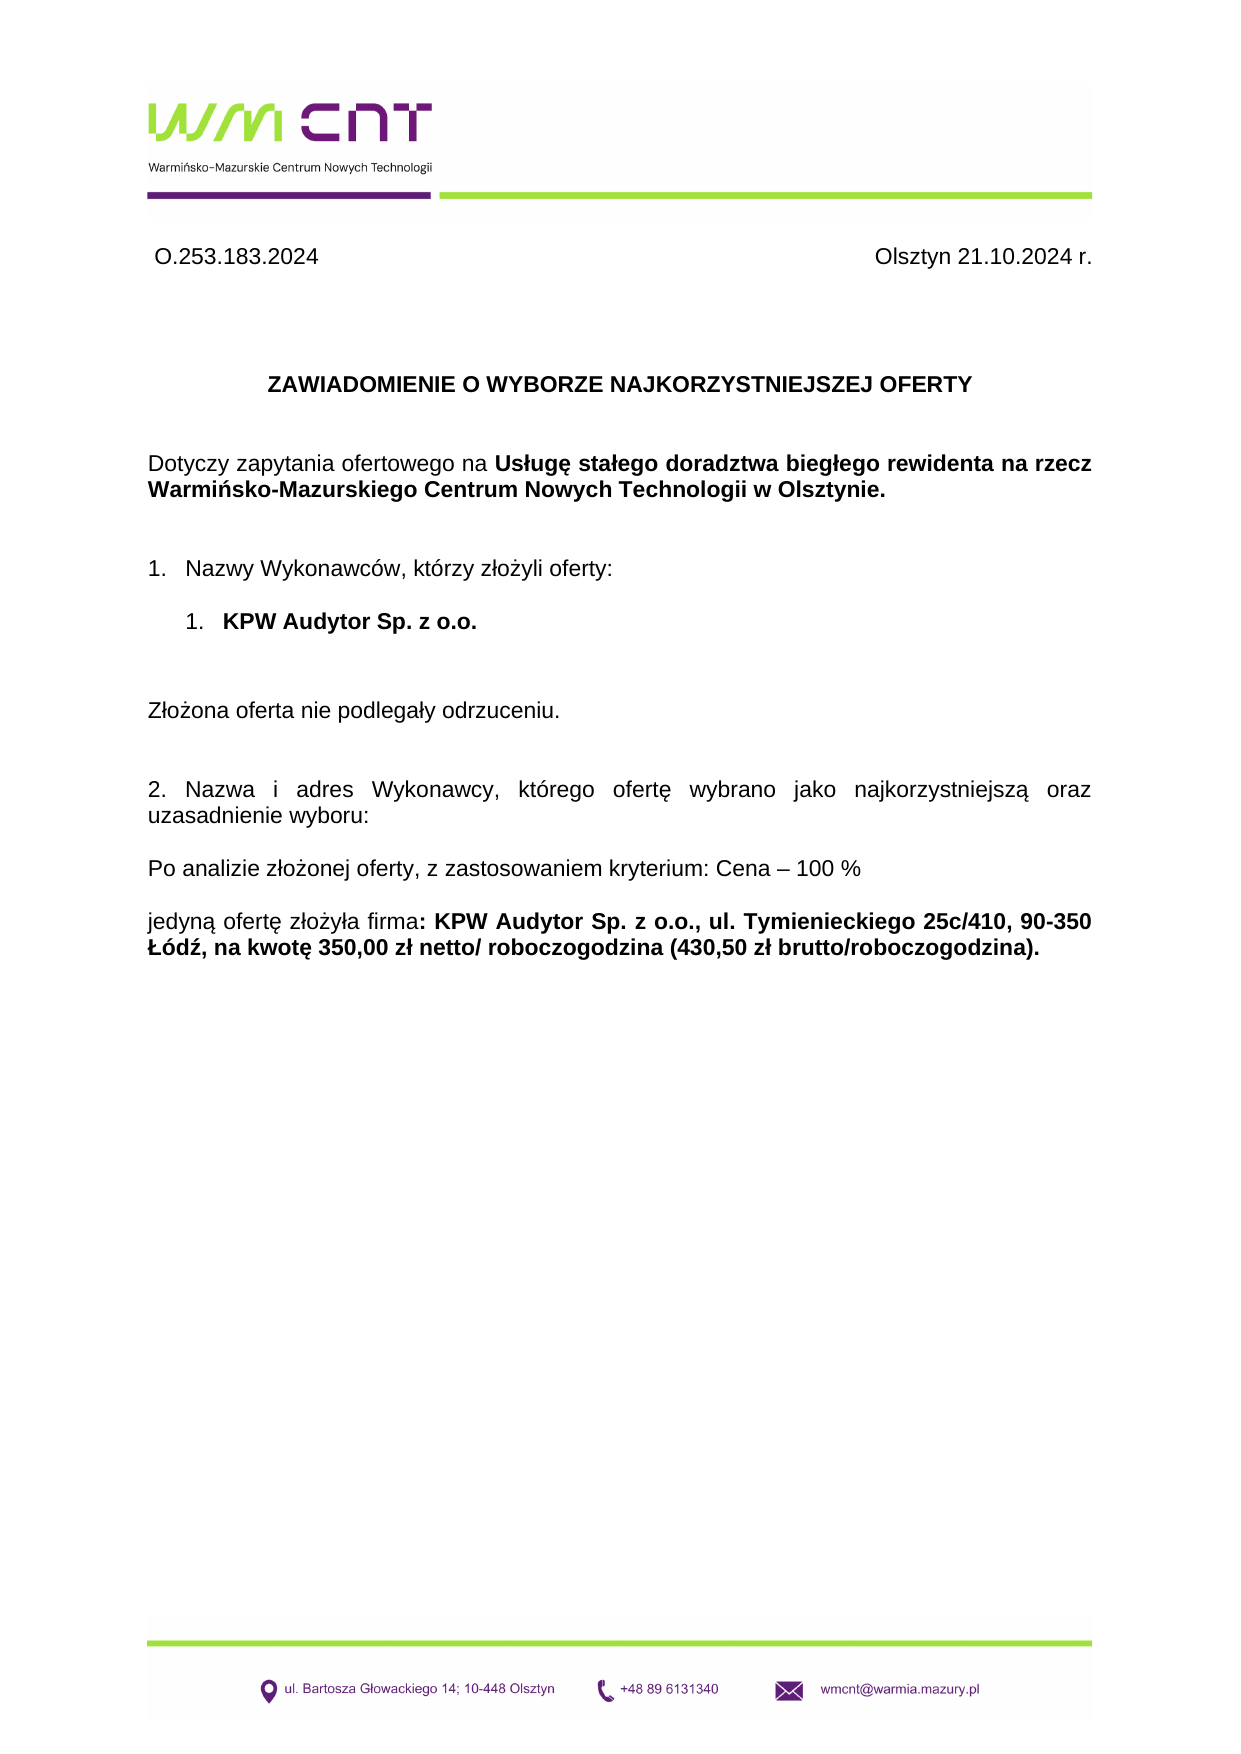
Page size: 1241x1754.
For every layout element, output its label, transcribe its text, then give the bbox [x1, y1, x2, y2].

text O.253.183.2024 Olsztyn 21.10.2024 r. [148, 243, 1093, 269]
text 2. Nazwa i adres Wykonawcy, którego ofertę wybrano jako najkorzystniejszą oraz uzasadnienie wyboru: [148, 776, 1093, 829]
text Złożona oferta nie podlegały odrzuceniu. [148, 697, 1093, 723]
text jedyną ofertę złożyła firma: KPW Audytor Sp. z o.o., ul. Tymienieckiego 25c/410, 90-350 Łódź, na kwotę 350,00 zł netto/ roboczogodzina (430,50 zł brutto/roboczogodzina). [148, 908, 1093, 960]
picture [147, 1615, 1093, 1721]
text Dotyczy zapytania ofertowego na Usługę stałego doradztwa biegłego rewidenta na rzecz Warmińsko-Mazurskiego Centrum Nowych Technologii w Olsztynie. [148, 449, 1093, 502]
list Nazwy Wykonawców, którzy złożyli oferty: [148, 555, 1093, 581]
picture [147, 81, 1093, 222]
list KPW Audytor Sp. z o.o. [185, 608, 1093, 634]
text Po analizie złożonej oferty, z zastosowaniem kryterium: Cena – 100 % [148, 855, 1093, 881]
text ZAWIADOMIENIE O WYBORZE NAJKORZYSTNIEJSZEJ OFERTY [148, 371, 1093, 397]
